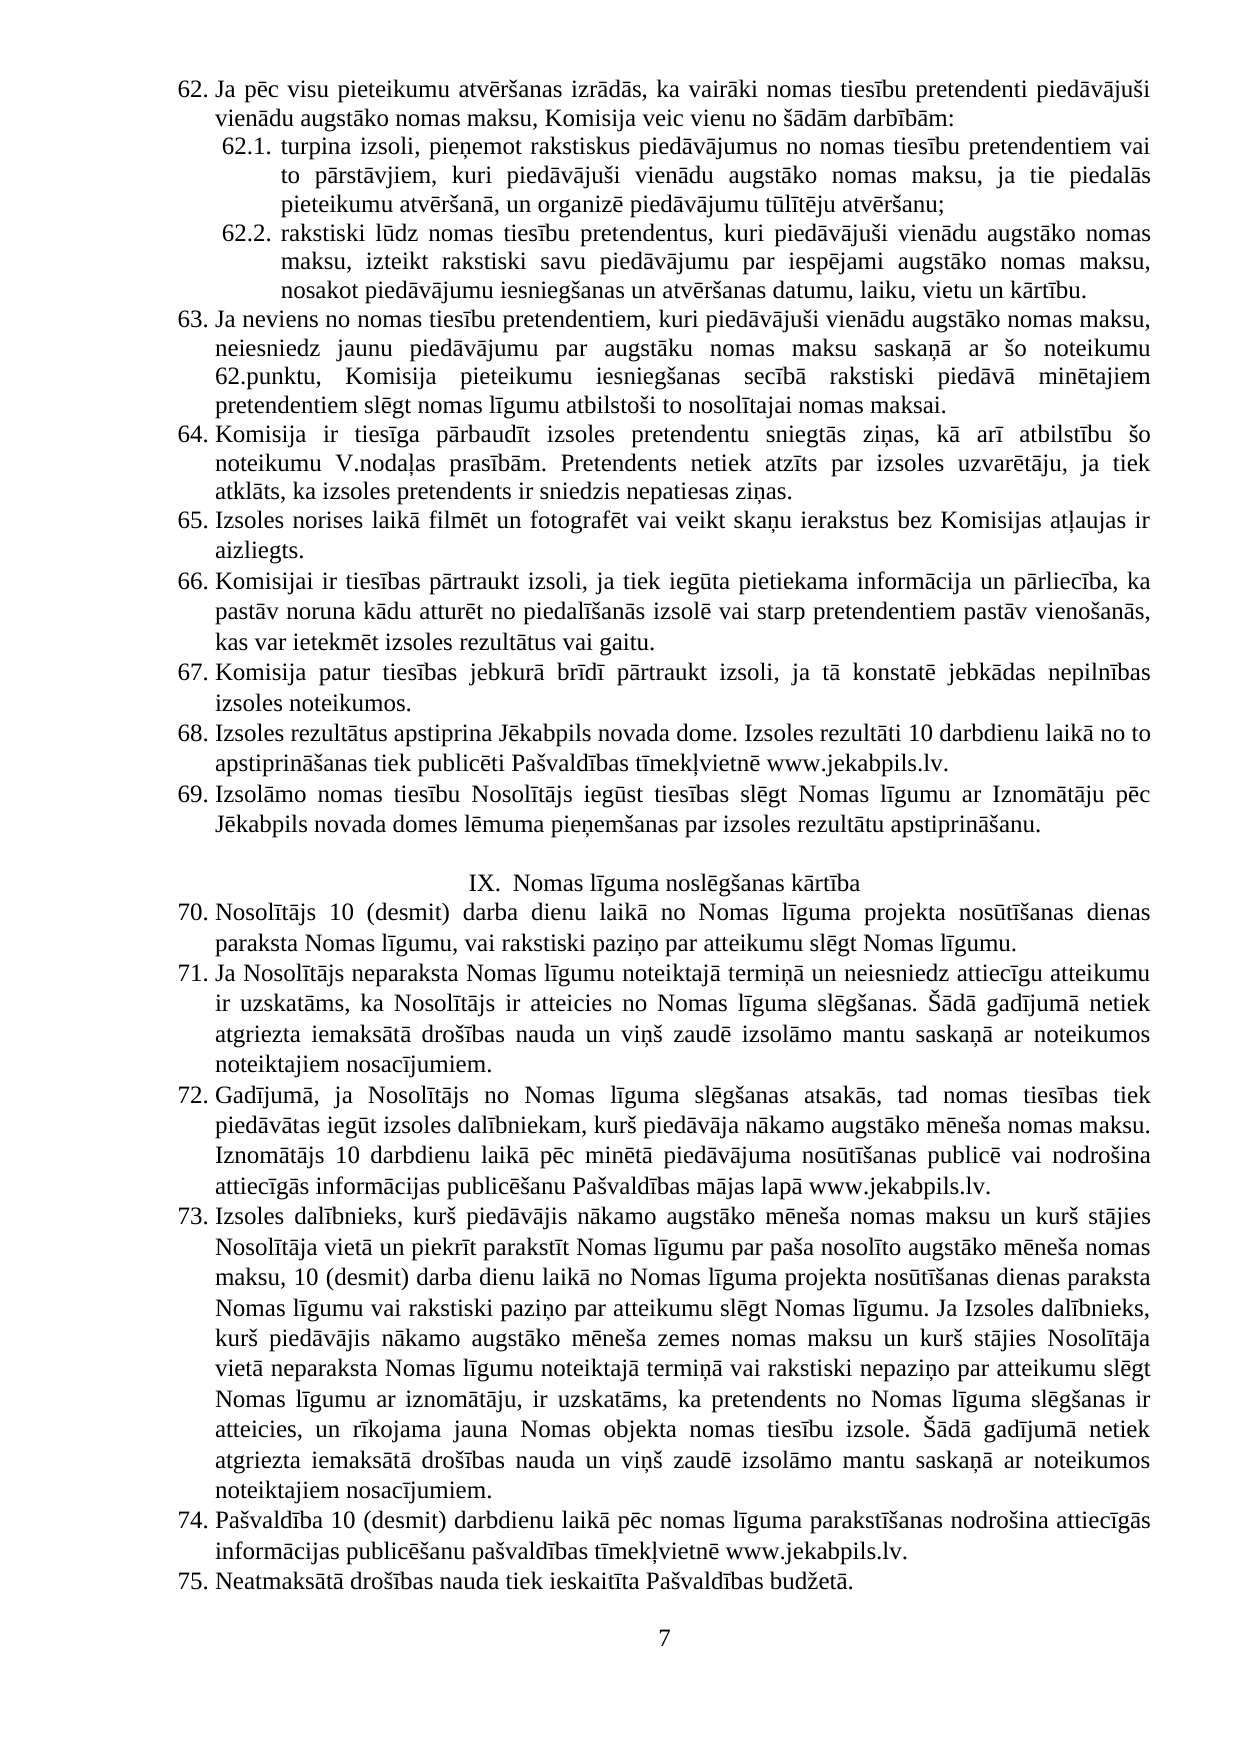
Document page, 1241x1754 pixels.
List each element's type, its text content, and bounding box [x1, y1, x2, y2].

list Izsoles norises laikā filmēt un fotografēt vai veikt skaņu ierakstus bez Komisijas atļaujas ir aizliegts. [177, 505, 1152, 564]
list Komisijai ir tiesības pārtraukt izsoli, ja tiek iegūta pietiekama informācija un pārliecība, ka pastāv noruna kādu atturēt no piedalīšanās izsolē vai starp pretendentiem pastāv vienošanās, kas var ietekmēt izsoles rezultātus vai gaitu. [177, 566, 1152, 656]
list turpina izsoli, pieņemot rakstiskus piedāvājumus no nomas tiesību pretendentiem vai to pārstāvjiem, kuri piedāvājuši vienādu augstāko nomas maksu, ja tie piedalās pieteikumu atvēršanā, un organizē piedāvājumu tūlītēju atvēršanu; [222, 131, 1152, 218]
list Nosolītājs 10 (desmit) darba dienu laikā no Nomas līguma projekta nosūtīšanas dienas paraksta Nomas līgumu, vai rakstiski paziņo par atteikumu slēgt Nomas līgumu. [177, 897, 1152, 956]
list Ja neviens no nomas tiesību pretendentiem, kuri piedāvājuši vienādu augstāko nomas maksu, neiesniedz jaunu piedāvājumu par augstāku nomas maksu saskaņā ar šo noteikumu 62.punktu, Komisija pieteikumu iesniegšanas secībā rakstiski piedāvā minētajiem pretendentiem slēgt nomas līgumu atbilstoši to nosolītajai nomas maksai. [177, 304, 1152, 419]
text IX. Nomas līguma noslēgšanas kārtība [177, 868, 1152, 897]
list Gadījumā, ja Nosolītājs no Nomas līguma slēgšanas atsakās, tad nomas tiesības tiek piedāvātas iegūt izsoles dalībniekam, kurš piedāvāja nākamo augstāko mēneša nomas maksu. Iznomātājs 10 darbdienu laikā pēc minētā piedāvājuma nosūtīšanas publicē vai nodrošina attiecīgās informācijas publicēšanu Pašvaldības mājas lapā www.jekabpils.lv. [177, 1080, 1152, 1200]
list Komisija patur tiesības jebkurā brīdī pārtraukt izsoli, ja tā konstatē jebkādas nepilnības izsoles noteikumos. [177, 657, 1152, 716]
list Izsoles dalībnieks, kurš piedāvājis nākamo augstāko mēneša nomas maksu un kurš stājies Nosolītāja vietā un piekrīt parakstīt Nomas līgumu par paša nosolīto augstāko mēneša nomas maksu, 10 (desmit) darba dienu laikā no Nomas līguma projekta nosūtīšanas dienas paraksta Nomas līgumu vai rakstiski paziņo par atteikumu slēgt Nomas līgumu. Ja Izsoles dalībnieks, kurš piedāvājis nākamo augstāko mēneša zemes nomas maksu un kurš stājies Nosolītāja vietā neparaksta Nomas līgumu noteiktajā termiņā vai rakstiski nepaziņo par atteikumu slēgt Nomas līgumu ar iznomātāju, ir uzskatāms, ka pretendents no Nomas līguma slēgšanas ir atteicies, un rīkojama jauna Nomas objekta nomas tiesību izsole. Šādā gadījumā netiek atgriezta iemaksātā drošības nauda un viņš zaudē izsolāmo mantu saskaņā ar noteikumos noteiktajiem nosacījumiem. [177, 1201, 1152, 1504]
list Pašvaldība 10 (desmit) darbdienu laikā pēc nomas līguma parakstīšanas nodrošina attiecīgās informācijas publicēšanu pašvaldības tīmekļvietnē www.jekabpils.lv. [177, 1506, 1152, 1565]
list Izsolāmo nomas tiesību Nosolītājs iegūst tiesības slēgt Nomas līgumu ar Iznomātāju pēc Jēkabpils novada domes lēmuma pieņemšanas par izsoles rezultātu apstiprināšanu. [177, 779, 1152, 838]
list Izsoles rezultātus apstiprina Jēkabpils novada dome. Izsoles rezultāti 10 darbdienu laikā no to apstiprināšanas tiek publicēti Pašvaldības tīmekļvietnē www.jekabpils.lv. [177, 718, 1152, 777]
list Neatmaksātā drošības nauda tiek ieskaitīta Pašvaldības budžetā. [177, 1566, 1152, 1595]
list Ja Nosolītājs neparaksta Nomas līgumu noteiktajā termiņā un neiesniedz attiecīgu atteikumu ir uzskatāms, ka Nosolītājs ir atteicies no Nomas līguma slēgšanas. Šādā gadījumā netiek atgriezta iemaksātā drošības nauda un viņš zaudē izsolāmo mantu saskaņā ar noteikumos noteiktajiem nosacījumiem. [177, 958, 1152, 1078]
list rakstiski lūdz nomas tiesību pretendentus, kuri piedāvājuši vienādu augstāko nomas maksu, izteikt rakstiski savu piedāvājumu par iespējami augstāko nomas maksu, nosakot piedāvājumu iesniegšanas un atvēršanas datumu, laiku, vietu un kārtību. [222, 218, 1152, 304]
list Ja pēc visu pieteikumu atvēršanas izrādās, ka vairāki nomas tiesību pretendenti piedāvājuši vienādu augstāko nomas maksu, Komisija veic vienu no šādām darbībām: [177, 74, 1152, 131]
list Komisija ir tiesīga pārbaudīt izsoles pretendentu sniegtās ziņas, kā arī atbilstību šo noteikumu V.nodaļas prasībām. Pretendents netiek atzīts par izsoles uzvarētāju, ja tiek atklāts, ka izsoles pretendents ir sniedzis nepatiesas ziņas. [177, 419, 1152, 505]
